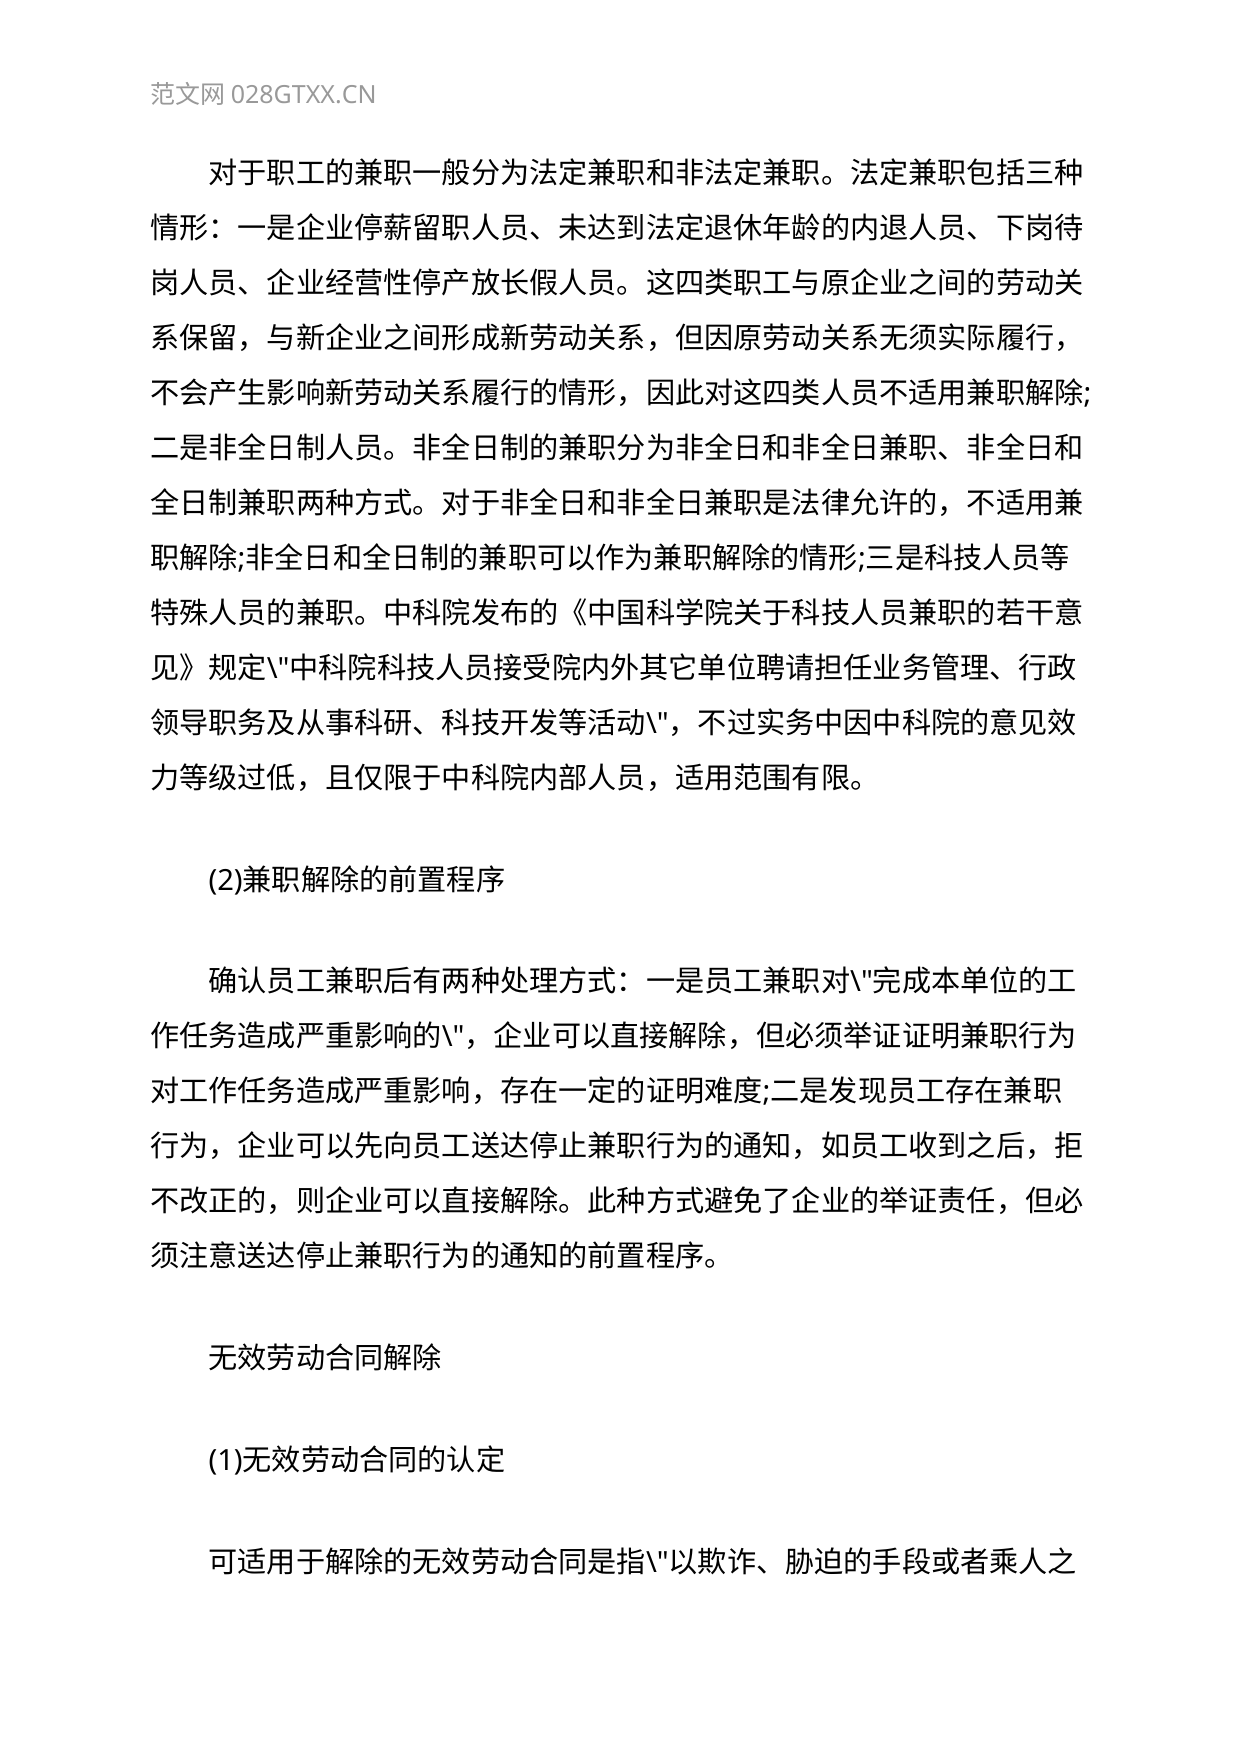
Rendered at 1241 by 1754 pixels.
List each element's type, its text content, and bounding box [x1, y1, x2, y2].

text 确认员工兼职后有两种处理方式：一是员工兼职对\"完成本单位的工作任务造成严重影响的\"，企业可以直接解除，但必须举证证明兼职行为对工作任务造成严重影响，存在一定的证明难度;二是发现员工存在兼职行为，企业可以先向员工送达停止兼职行为的通知，如员工收到之后，拒不改正的，则企业可以直接解除。此种方式避免了企业的举证责任，但必须注意送达停止兼职行为的通知的前置程序。 [150, 958, 1090, 1275]
text (2)兼职解除的前置程序 [150, 856, 1090, 898]
text (1)无效劳动合同的认定 [150, 1436, 1090, 1479]
text 无效劳动合同解除 [150, 1334, 1090, 1377]
text 对于职工的兼职一般分为法定兼职和非法定兼职。法定兼职包括三种情形：一是企业停薪留职人员、未达到法定退休年龄的内退人员、下岗待岗人员、企业经营性停产放长假人员。这四类职工与原企业之间的劳动关系保留，与新企业之间形成新劳动关系，但因原劳动关系无须实际履行，不会产生影响新劳动关系履行的情形，因此对这四类人员不适用兼职解除;二是非全日制人员。非全日制的兼职分为非全日和非全日兼职、非全日和全日制兼职两种方式。对于非全日和非全日兼职是法律允许的，不适用兼职解除;非全日和全日制的兼职可以作为兼职解除的情形;三是科技人员等特殊人员的兼职。中科院发布的《中国科学院关于科技人员兼职的若干意见》规定\"中科院科技人员接受院内外其它单位聘请担任业务管理、行政领导职务及从事科研、科技开发等活动\"，不过实务中因中科院的意见效力等级过低，且仅限于中科院内部人员，适用范围有限。 [150, 150, 1090, 797]
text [150, 1538, 1090, 1581]
